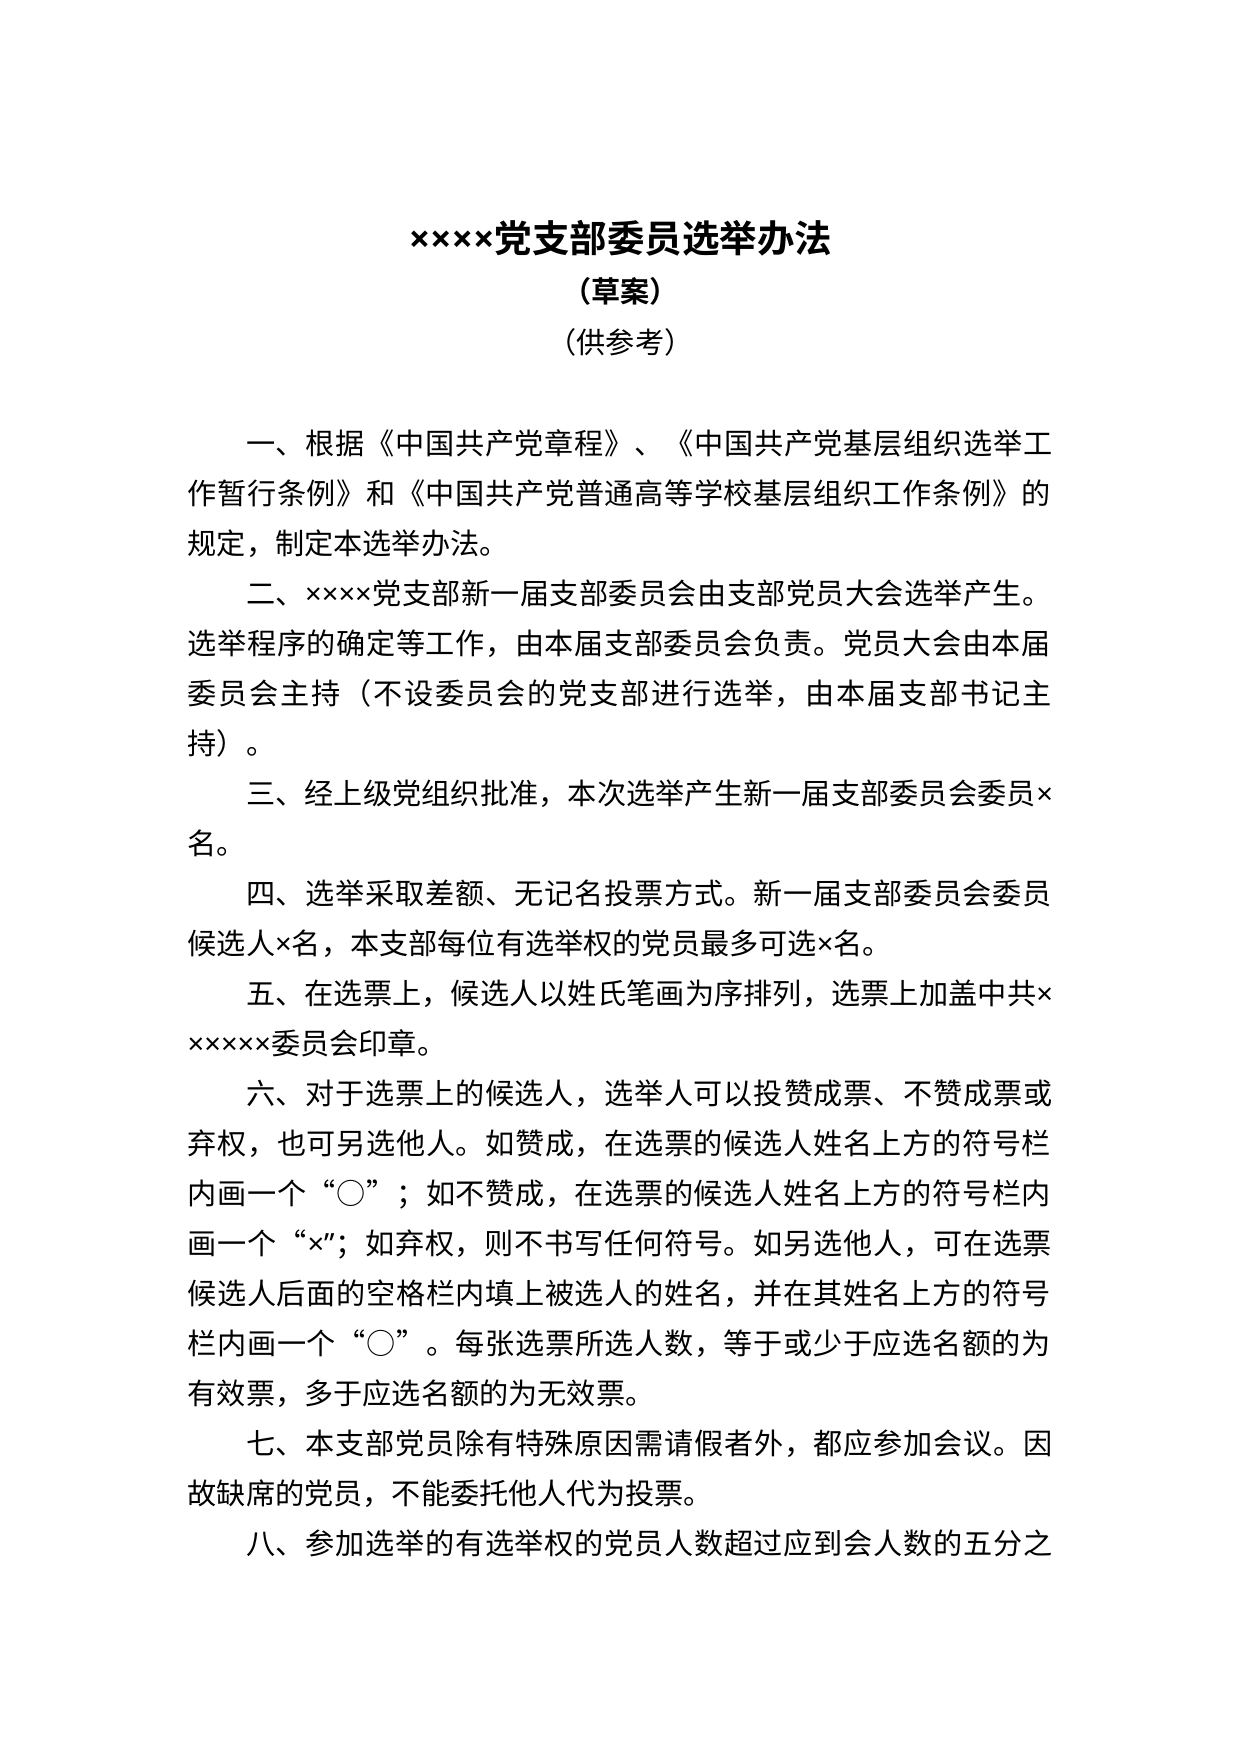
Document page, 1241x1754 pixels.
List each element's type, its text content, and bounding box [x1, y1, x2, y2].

text 五、在选票上，候选人以姓氏笔画为序排列，选票上加盖中共××××××委员会印章。 [187, 964, 1053, 1064]
text 二、××××党支部新一届支部委员会由支部党员大会选举产生。选举程序的确定等工作，由本届支部委员会负责。党员大会由本届委员会主持（不设委员会的党支部进行选举，由本届支部书记主持）。 [187, 564, 1053, 764]
text （供参考） [187, 312, 1053, 364]
text ××××党支部委员选举办法 [187, 212, 1053, 262]
text 六、对于选票上的候选人，选举人可以投赞成票、不赞成票或弃权，也可另选他人。如赞成，在选票的候选人姓名上方的符号栏内画一个“○”；如不赞成，在选票的候选人姓名上方的符号栏内画一个“×”；如弃权，则不书写任何符号。如另选他人，可在选票候选人后面的空格栏内填上被选人的姓名，并在其姓名上方的符号栏内画一个“○”。每张选票所选人数，等于或少于应选名额的为有效票，多于应选名额的为无效票。 [187, 1064, 1053, 1414]
text 七、本支部党员除有特殊原因需请假者外，都应参加会议。因故缺席的党员，不能委托他人代为投票。 [187, 1414, 1053, 1514]
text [187, 1514, 1053, 1564]
text 三、经上级党组织批准，本次选举产生新一届支部委员会委员×名。 [187, 764, 1053, 864]
text 一、根据《中国共产党章程》、《中国共产党基层组织选举工作暂行条例》和《中国共产党普通高等学校基层组织工作条例》的规定，制定本选举办法。 [187, 414, 1053, 564]
text （草案） [187, 262, 1053, 312]
text 四、选举采取差额、无记名投票方式。新一届支部委员会委员候选人×名，本支部每位有选举权的党员最多可选×名。 [187, 864, 1053, 964]
